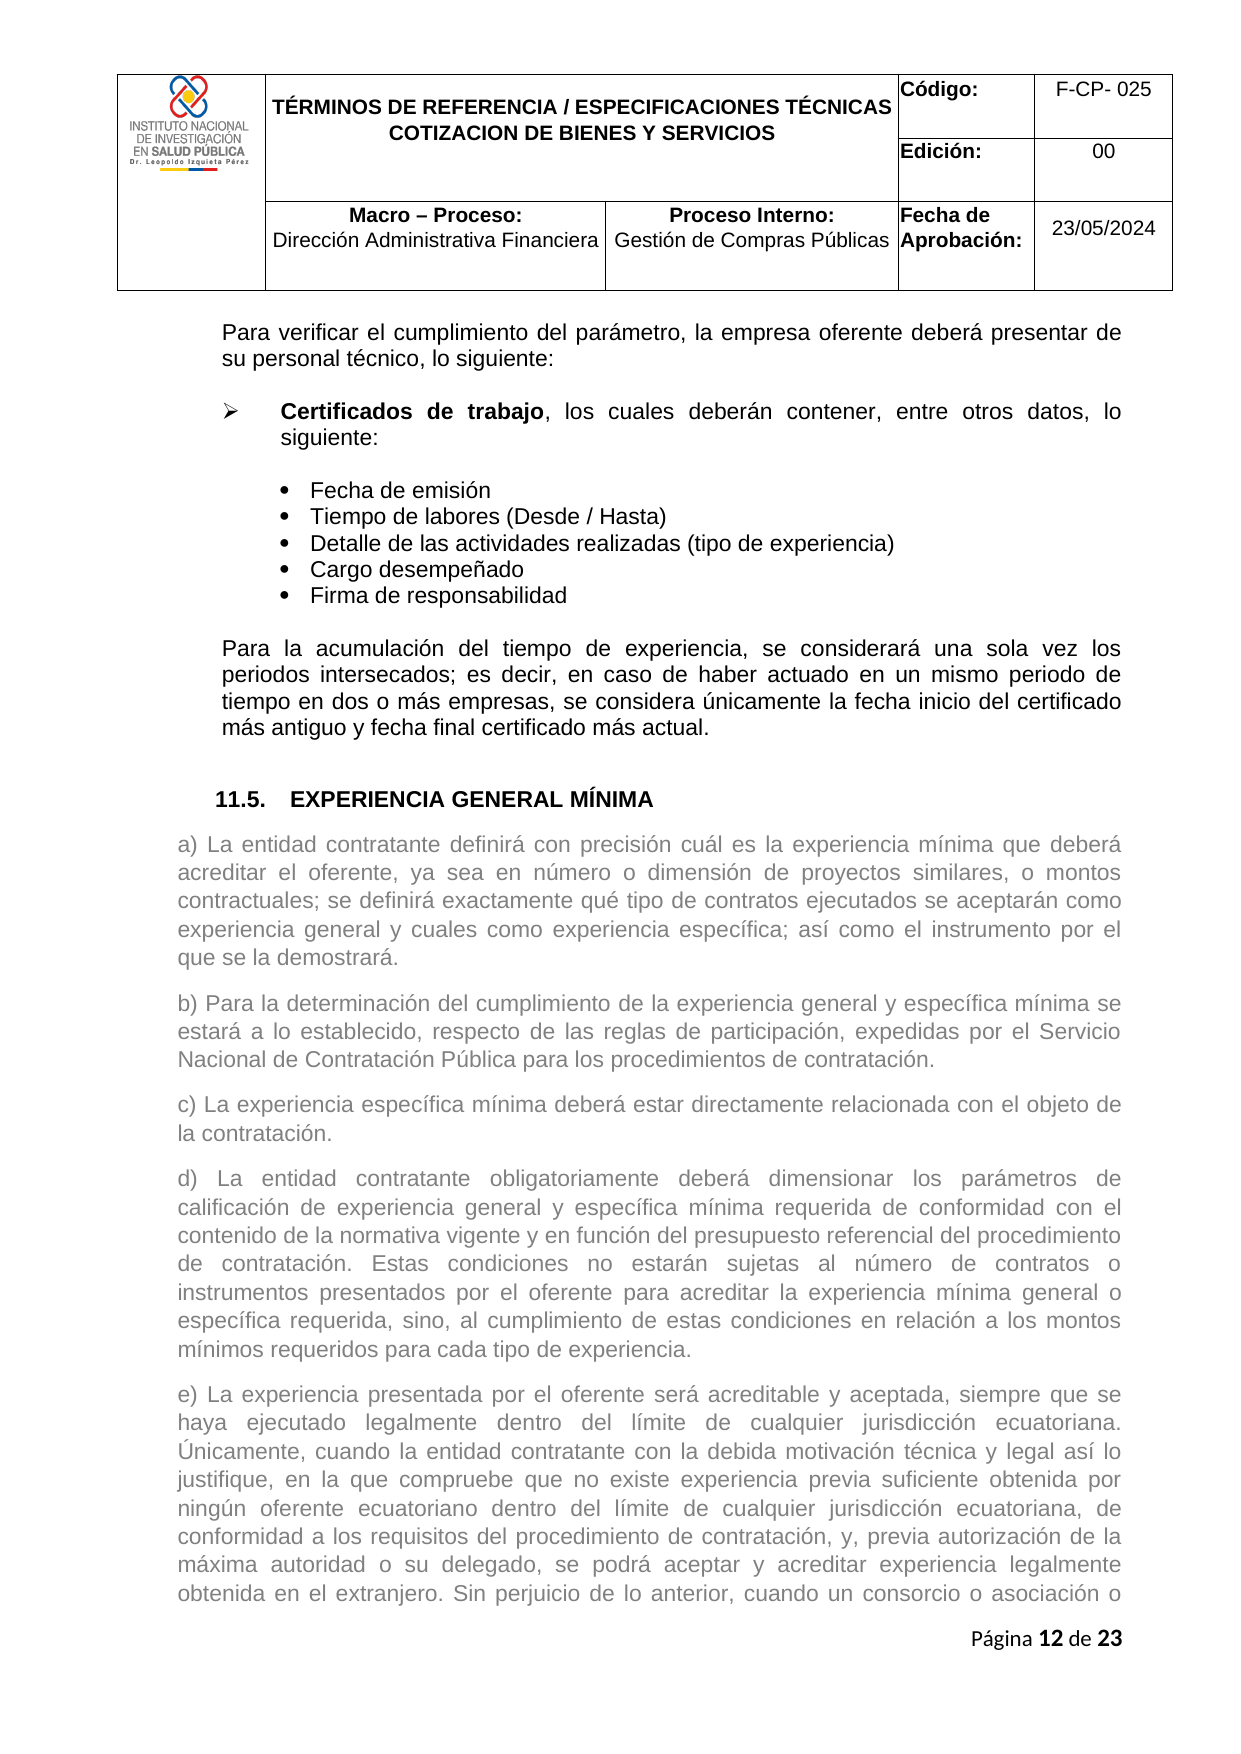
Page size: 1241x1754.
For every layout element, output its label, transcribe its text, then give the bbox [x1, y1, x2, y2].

list Para verificar el cumplimiento del parámetro, la empresa oferente deberá presentar de su personal técnico, lo siguiente: [222, 319, 1122, 371]
text b) Para la determinación del cumplimiento de la experiencia general y específica mínima se estará a lo establecido, respecto de las reglas de participación, expedidas por el Servicio Nacional de Contratación Pública para los procedimientos de contratación. [177, 989, 1122, 1073]
text c) La experiencia específica mínima deberá estar directamente relacionada con el objeto de la contratación. [177, 1091, 1122, 1146]
list Tiempo de labores (Desde / Hasta) [280, 503, 1122, 529]
list Detalle de las actividades realizadas (tipo de experiencia) [280, 529, 1122, 556]
list Certificados de trabajo, los cuales deberán contener, entre otros datos, lo siguiente: [222, 398, 1122, 451]
text d) La entidad contratante obligatoriamente deberá dimensionar los parámetros de calificación de experiencia general y específica mínima requerida de conformidad con el contenido de la normativa vigente y en función del presupuesto referencial del procedimiento de contratación. Estas condiciones no estarán sujetas al número de contratos o instrumentos presentados por el oferente para acreditar la experiencia mínima general o específica requerida, sino, al cumplimiento de estas condiciones en relación a los montos mínimos requeridos para cada tipo de experiencia. [177, 1165, 1122, 1362]
list EXPERIENCIA GENERAL MÍNIMA [215, 786, 1122, 812]
text a) La entidad contratante definirá con precisión cuál es la experiencia mínima que deberá acreditar el oferente, ya sea en número o dimensión de proyectos similares, o montos contractuales; se definirá exactamente qué tipo de contratos ejecutados se aceptarán como experiencia general y cuales como experiencia específica; así como el instrumento por el que se la demostrará. [177, 831, 1122, 971]
list Firma de responsabilidad [280, 582, 1122, 609]
list Fecha de emisión [280, 477, 1122, 503]
list Cargo desempeñado [280, 556, 1122, 582]
picture [128, 75, 251, 173]
text Para la acumulación del tiempo de experiencia, se considerará una sola vez los periodos intersecados; es decir, en caso de haber actuado en un mismo periodo de tiempo en dos o más empresas, se considera únicamente la fecha inicio del certificado más antiguo y fecha final certificado más actual. [222, 635, 1122, 740]
